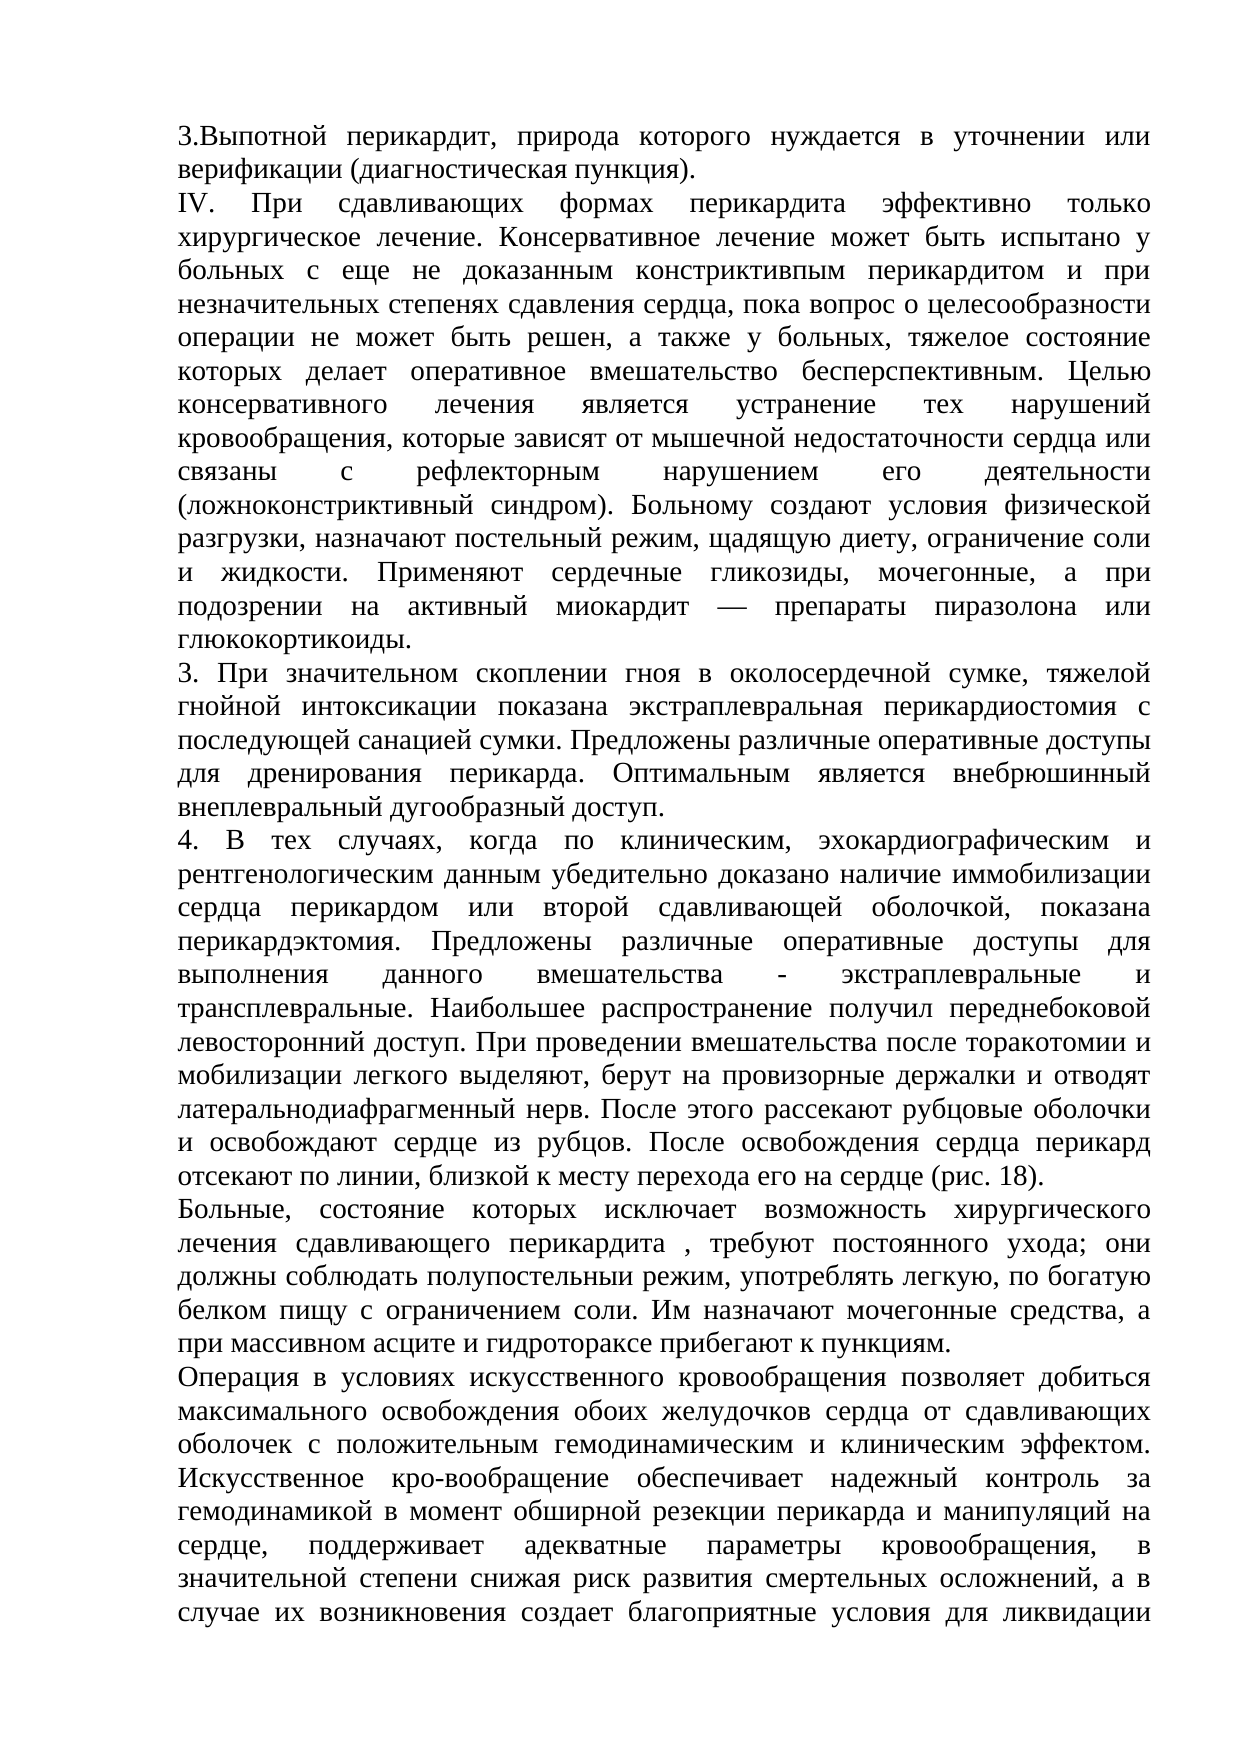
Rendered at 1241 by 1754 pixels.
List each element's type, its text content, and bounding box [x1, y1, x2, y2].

text 3.Выпотной перикардит, природа которого нуждается в уточнении или верификации (диагностическая пункция). [177, 118, 1152, 185]
text Больные, состояние которых исключает возможность хирургического лечения сдавливающего перикардита , требуют постоянного ухода; они должны соблюдать полупостельныи режим, употреблять легкую, по богатую белком пищу с ограничением соли. Им назначают мочегонные средства, а при массивном асците и гидротораксе прибегают к пункциям. [177, 1191, 1152, 1359]
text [177, 1359, 1152, 1627]
text 4. В тех случаях, когда по клиническим, эхокардиографическим и рентгенологическим данным убедительно доказано наличие иммобилизации сердца перикардом или второй сдавливающей оболочкой, показана перикардэктомия. Предложены различные оперативные доступы для выполнения данного вмешательства - экстраплевральные и трансплевральные. Наибольшее распространение получил переднебоковой левосторонний доступ. При проведении вмешательства после торакотомии и мобилизации легкого выделяют, берут на провизорные держалки и отводят латеральнодиафрагменный нерв. После этого рассекают рубцовые оболочки и освобождают сердце из рубцов. После освобождения сердца перикард отсекают по линии, близкой к месту перехода его на сердце (рис. 18). [177, 822, 1152, 1191]
text IV. При сдавливающих формах перикардита эффективно только хирургическое лечение. Консервативное лечение может быть испытано у больных с еще не доказанным констриктивпым перикардитом и при незначительных степенях сдавления сердца, пока вопрос о целесообразности операции не может быть решен, а также у больных, тяжелое состояние которых делает оперативное вмешательство бесперспективным. Целью консервативного лечения является устранение тех нарушений кровообращения, которые зависят от мышечной недостаточности сердца или связаны с рефлекторным нарушением его деятельности (ложноконстриктивный синдром). Больному создают условия физической разгрузки, назначают постельный режим, щадящую диету, ограничение соли и жидкости. Применяют сердечные гликозиды, мочегонные, а при подозрении на активный миокардит — препараты пиразолона или глюкокортикоиды. [177, 185, 1152, 655]
text 3. При значительном скоплении гноя в околосердечной сумке, тяжелой гнойной интоксикации показана экстраплевральная перикардиостомия с последующей санацией сумки. Предложены различные оперативные доступы для дренирования перикарда. Оптимальным является внебрюшинный внеплевральный дугообразный доступ. [177, 655, 1152, 822]
